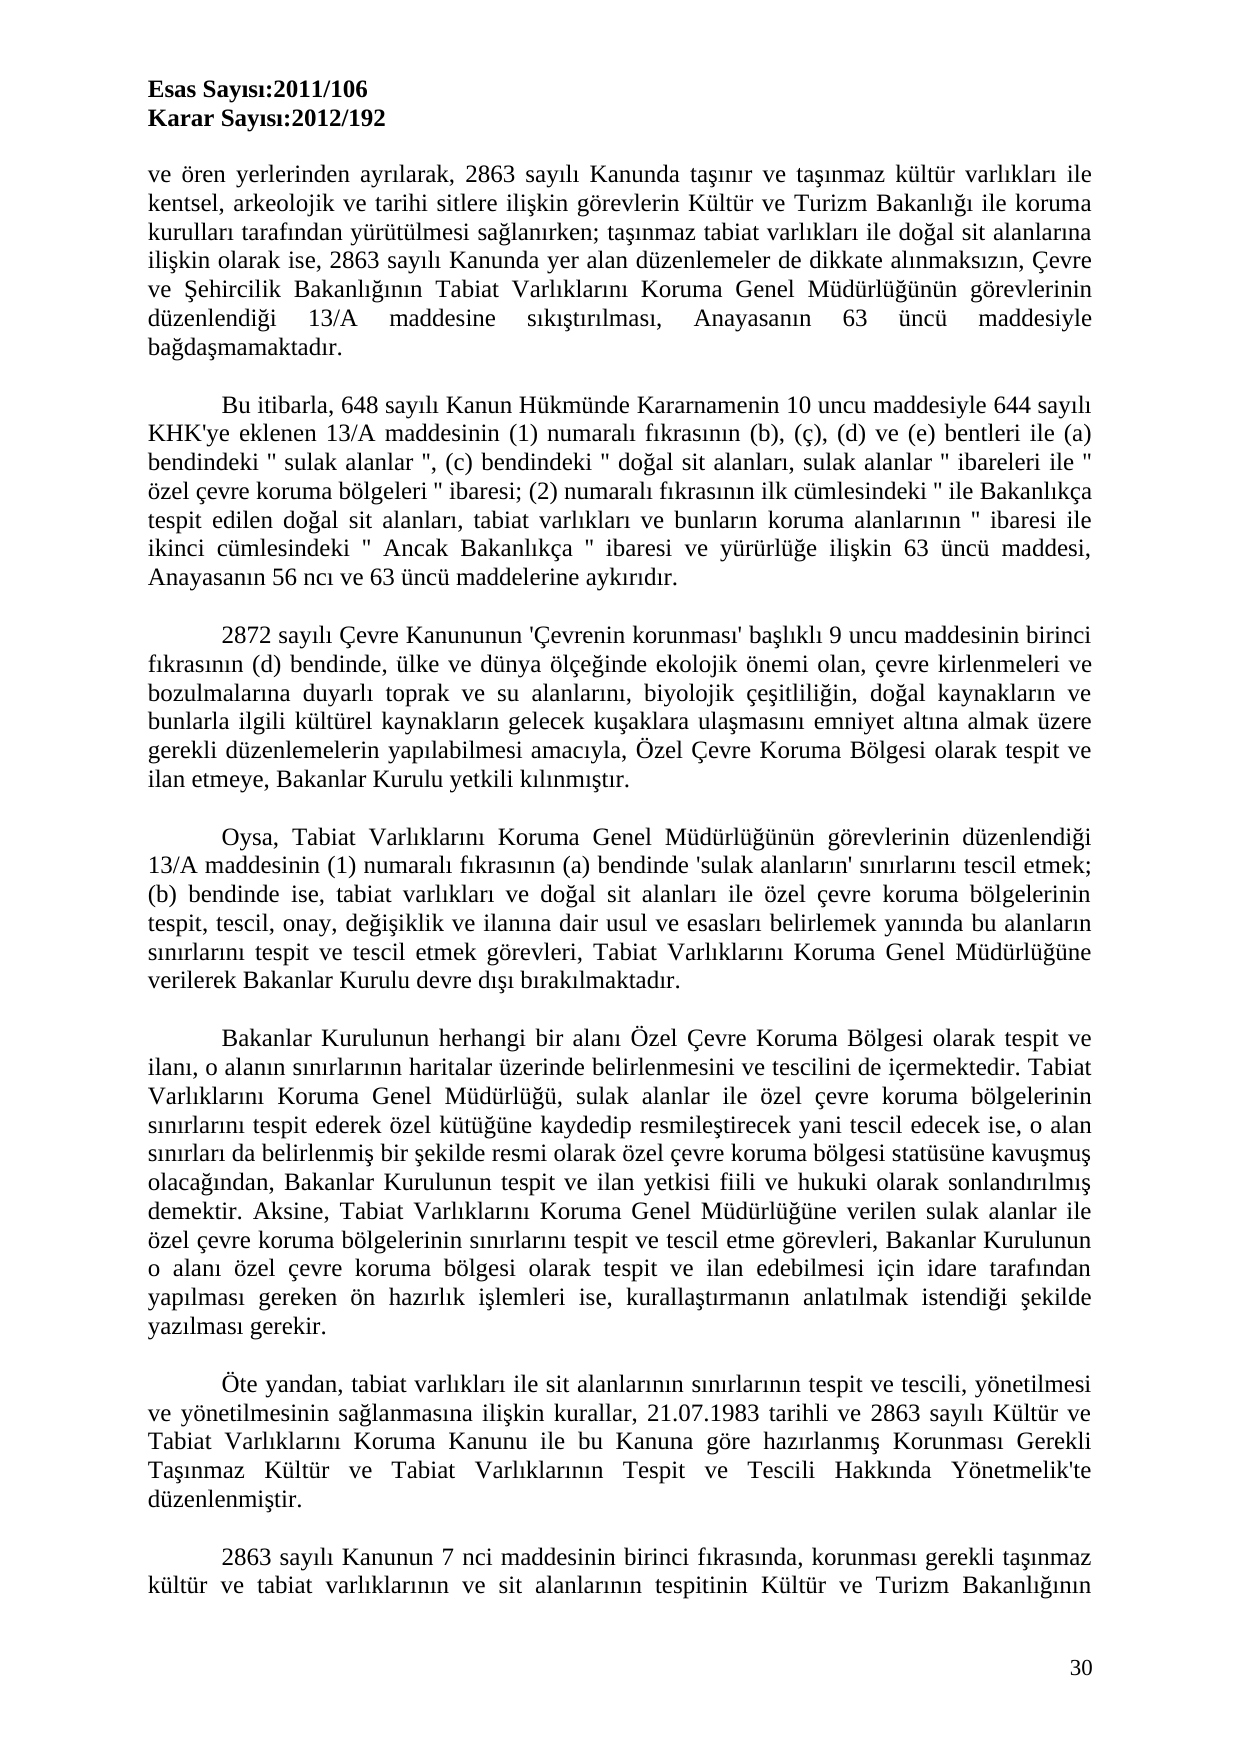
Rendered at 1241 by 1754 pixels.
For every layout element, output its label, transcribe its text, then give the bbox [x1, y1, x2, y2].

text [148, 1542, 1093, 1599]
text Bakanlar Kurulunun herhangi bir alanı Özel Çevre Koruma Bölgesi olarak tespit ve ilanı, o alanın sınırlarının haritalar üzerinde belirlenmesini ve tescilini de içermektedir. Tabiat Varlıklarını Koruma Genel Müdürlüğü, sulak alanlar ile özel çevre koruma bölgelerinin sınırlarını tespit ederek özel kütüğüne kaydedip resmileştirecek yani tescil edecek ise, o alan sınırları da belirlenmiş bir şekilde resmi olarak özel çevre koruma bölgesi statüsüne kavuşmuş olacağından, Bakanlar Kurulunun tespit ve ilan yetkisi fiili ve hukuki olarak sonlandırılmış demektir. Aksine, Tabiat Varlıklarını Koruma Genel Müdürlüğüne verilen sulak alanlar ile özel çevre koruma bölgelerinin sınırlarını tespit ve tescil etme görevleri, Bakanlar Kurulunun o alanı özel çevre koruma bölgesi olarak tespit ve ilan edebilmesi için idare tarafından yapılması gereken ön hazırlık işlemleri ise, kurallaştırmanın anlatılmak istendiği şekilde yazılması gerekir. [148, 1023, 1093, 1340]
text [148, 159, 1093, 361]
text 2872 sayılı Çevre Kanununun 'Çevrenin korunması' başlıklı 9 uncu maddesinin birinci fıkrasının (d) bendinde, ülke ve dünya ölçeğinde ekolojik önemi olan, çevre kirlenmeleri ve bozulmalarına duyarlı toprak ve su alanlarını, biyolojik çeşitliliğin, doğal kaynakların ve bunlarla ilgili kültürel kaynakların gelecek kuşaklara ulaşmasını emniyet altına almak üzere gerekli düzenlemelerin yapılabilmesi amacıyla, Özel Çevre Koruma Bölgesi olarak tespit ve ilan etmeye, Bakanlar Kurulu yetkili kılınmıştır. [148, 620, 1093, 793]
text Oysa, Tabiat Varlıklarını Koruma Genel Müdürlüğünün görevlerinin düzenlendiği 13/A maddesinin (1) numaralı fıkrasının (a) bendinde 'sulak alanların' sınırlarını tescil etmek; (b) bendinde ise, tabiat varlıkları ve doğal sit alanları ile özel çevre koruma bölgelerinin tespit, tescil, onay, değişiklik ve ilanına dair usul ve esasları belirlemek yanında bu alanların sınırlarını tespit ve tescil etmek görevleri, Tabiat Varlıklarını Koruma Genel Müdürlüğüne verilerek Bakanlar Kurulu devre dışı bırakılmaktadır. [148, 822, 1093, 994]
text Bu itibarla, 648 sayılı Kanun Hükmünde Kararnamenin 10 uncu maddesiyle 644 sayılı KHK'ye eklenen 13/A maddesinin (1) numaralı fıkrasının (b), (ç), (d) ve (e) bentleri ile (a) bendindeki '' sulak alanlar '', (c) bendindeki '' doğal sit alanları, sulak alanlar '' ibareleri ile '' özel çevre koruma bölgeleri '' ibaresi; (2) numaralı fıkrasının ilk cümlesindeki '' ile Bakanlıkça tespit edilen doğal sit alanları, tabiat varlıkları ve bunların koruma alanlarının '' ibaresi ile ikinci cümlesindeki '' Ancak Bakanlıkça '' ibaresi ve yürürlüğe ilişkin 63 üncü maddesi, Anayasanın 56 ncı ve 63 üncü maddelerine aykırıdır. [148, 390, 1093, 591]
text Öte yandan, tabiat varlıkları ile sit alanlarının sınırlarının tespit ve tescili, yönetilmesi ve yönetilmesinin sağlanmasına ilişkin kurallar, 21.07.1983 tarihli ve 2863 sayılı Kültür ve Tabiat Varlıklarını Koruma Kanunu ile bu Kanuna göre hazırlanmış Korunması Gerekli Taşınmaz Kültür ve Tabiat Varlıklarının Tespit ve Tescili Hakkında Yönetmelik'te düzenlenmiştir. [148, 1369, 1093, 1513]
